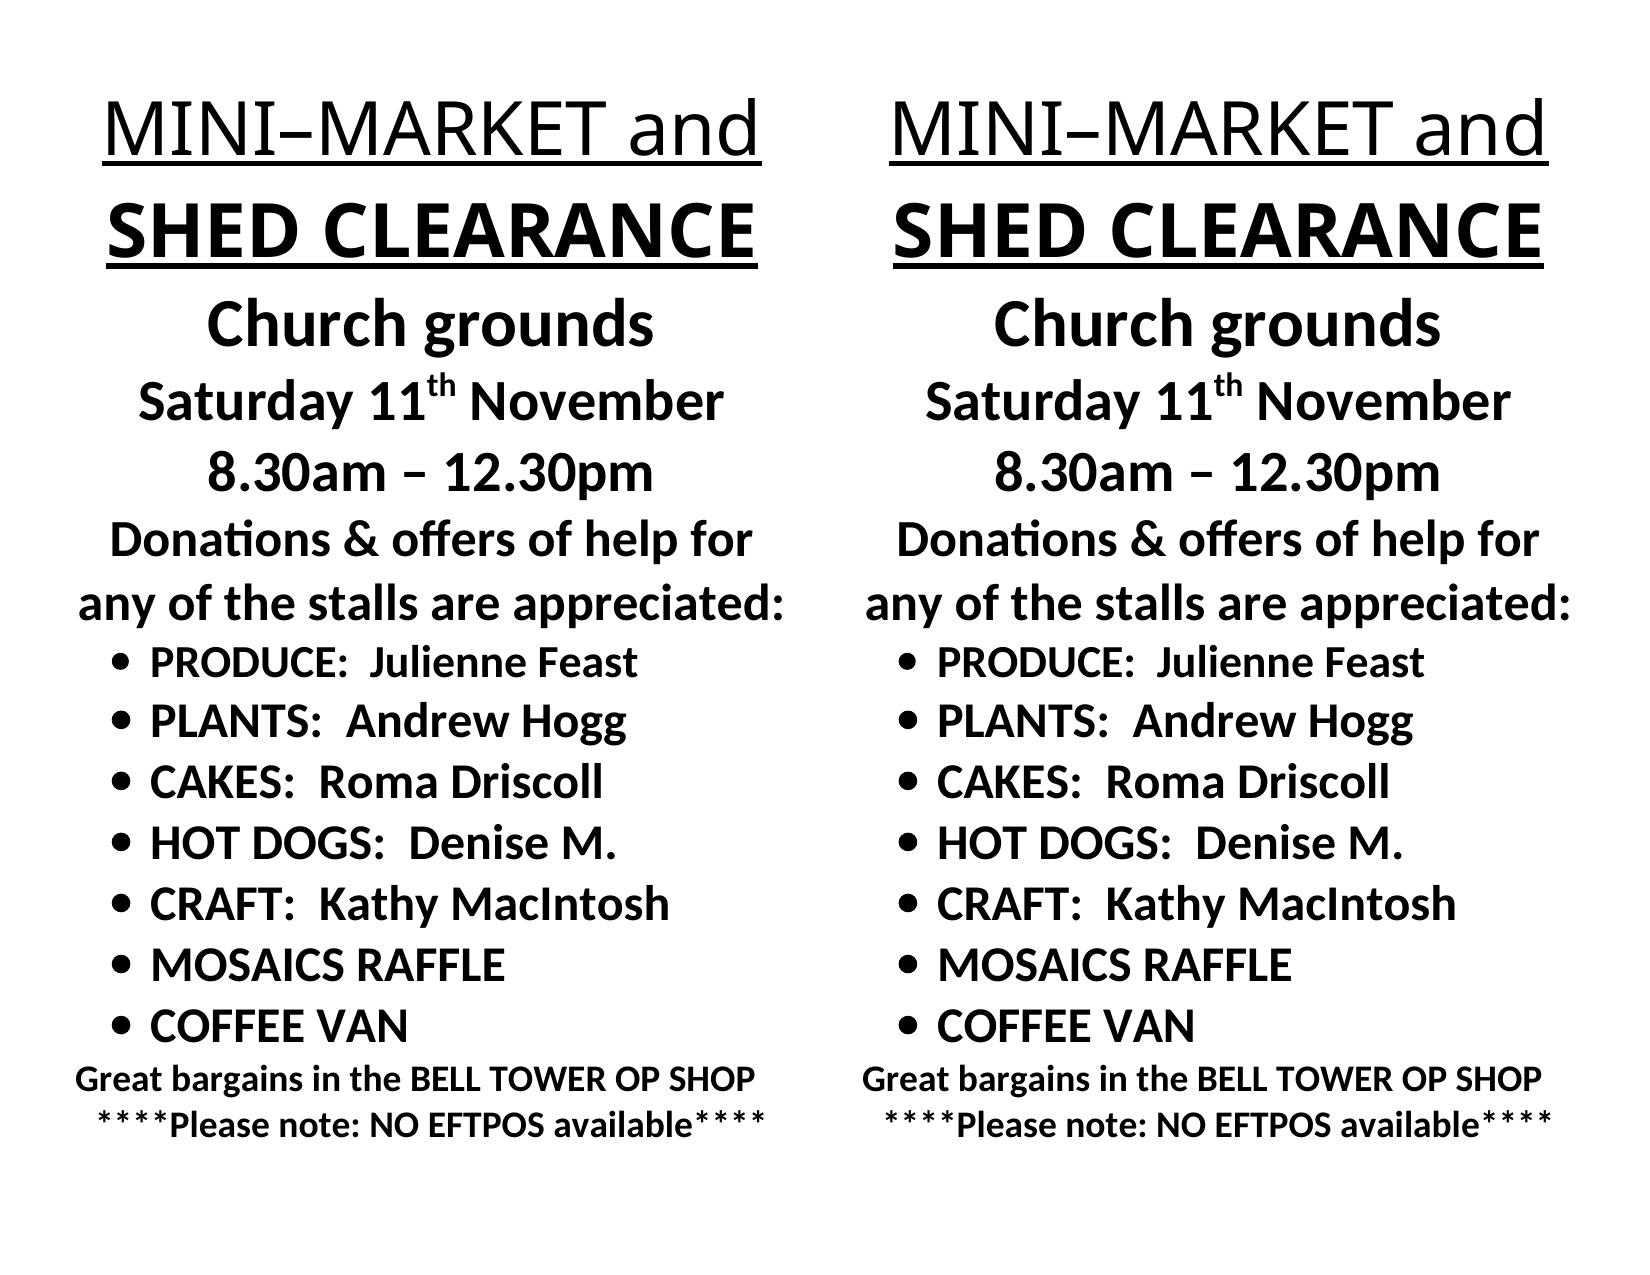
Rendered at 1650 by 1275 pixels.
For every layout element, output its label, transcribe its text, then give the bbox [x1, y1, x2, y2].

text Great bargains in the BELL TOWER OP SHOP [862, 1055, 1575, 1101]
list HOT DOGS: Denise M. [899, 811, 1575, 872]
list MOSAICS RAFFLE [112, 933, 788, 994]
list PRODUCE: Julienne Feast [899, 633, 1575, 689]
list PRODUCE: Julienne Feast [112, 633, 788, 689]
list COFFEE VAN [899, 994, 1575, 1055]
list COFFEE VAN [112, 994, 788, 1055]
text ****Please note: NO EFTPOS available**** [862, 1101, 1575, 1147]
list CAKES: Roma Driscoll [899, 750, 1575, 811]
text 8.30am – 12.30pm [75, 434, 788, 506]
text Saturday 11th November [862, 363, 1575, 434]
list PLANTS: Andrew Hogg [112, 689, 788, 750]
text Church grounds [862, 279, 1575, 363]
text Donations & offers of help for any of the stalls are appreciated: [862, 506, 1575, 633]
text Saturday 11th November [75, 363, 788, 434]
list PLANTS: Andrew Hogg [899, 689, 1575, 750]
list CRAFT: Kathy MacIntosh [899, 872, 1575, 933]
list CAKES: Roma Driscoll [112, 750, 788, 811]
text SHED CLEARANCE [862, 177, 1575, 279]
list HOT DOGS: Denise M. [112, 811, 788, 872]
text SHED CLEARANCE [75, 177, 788, 279]
list CRAFT: Kathy MacIntosh [112, 872, 788, 933]
text MINI–MARKET and [862, 75, 1575, 177]
text MINI–MARKET and [75, 75, 788, 177]
text 8.30am – 12.30pm [862, 434, 1575, 506]
text Great bargains in the BELL TOWER OP SHOP [75, 1055, 788, 1101]
list MOSAICS RAFFLE [899, 933, 1575, 994]
text Donations & offers of help for any of the stalls are appreciated: [75, 506, 788, 633]
text ****Please note: NO EFTPOS available**** [75, 1101, 788, 1147]
text Church grounds [75, 279, 788, 363]
